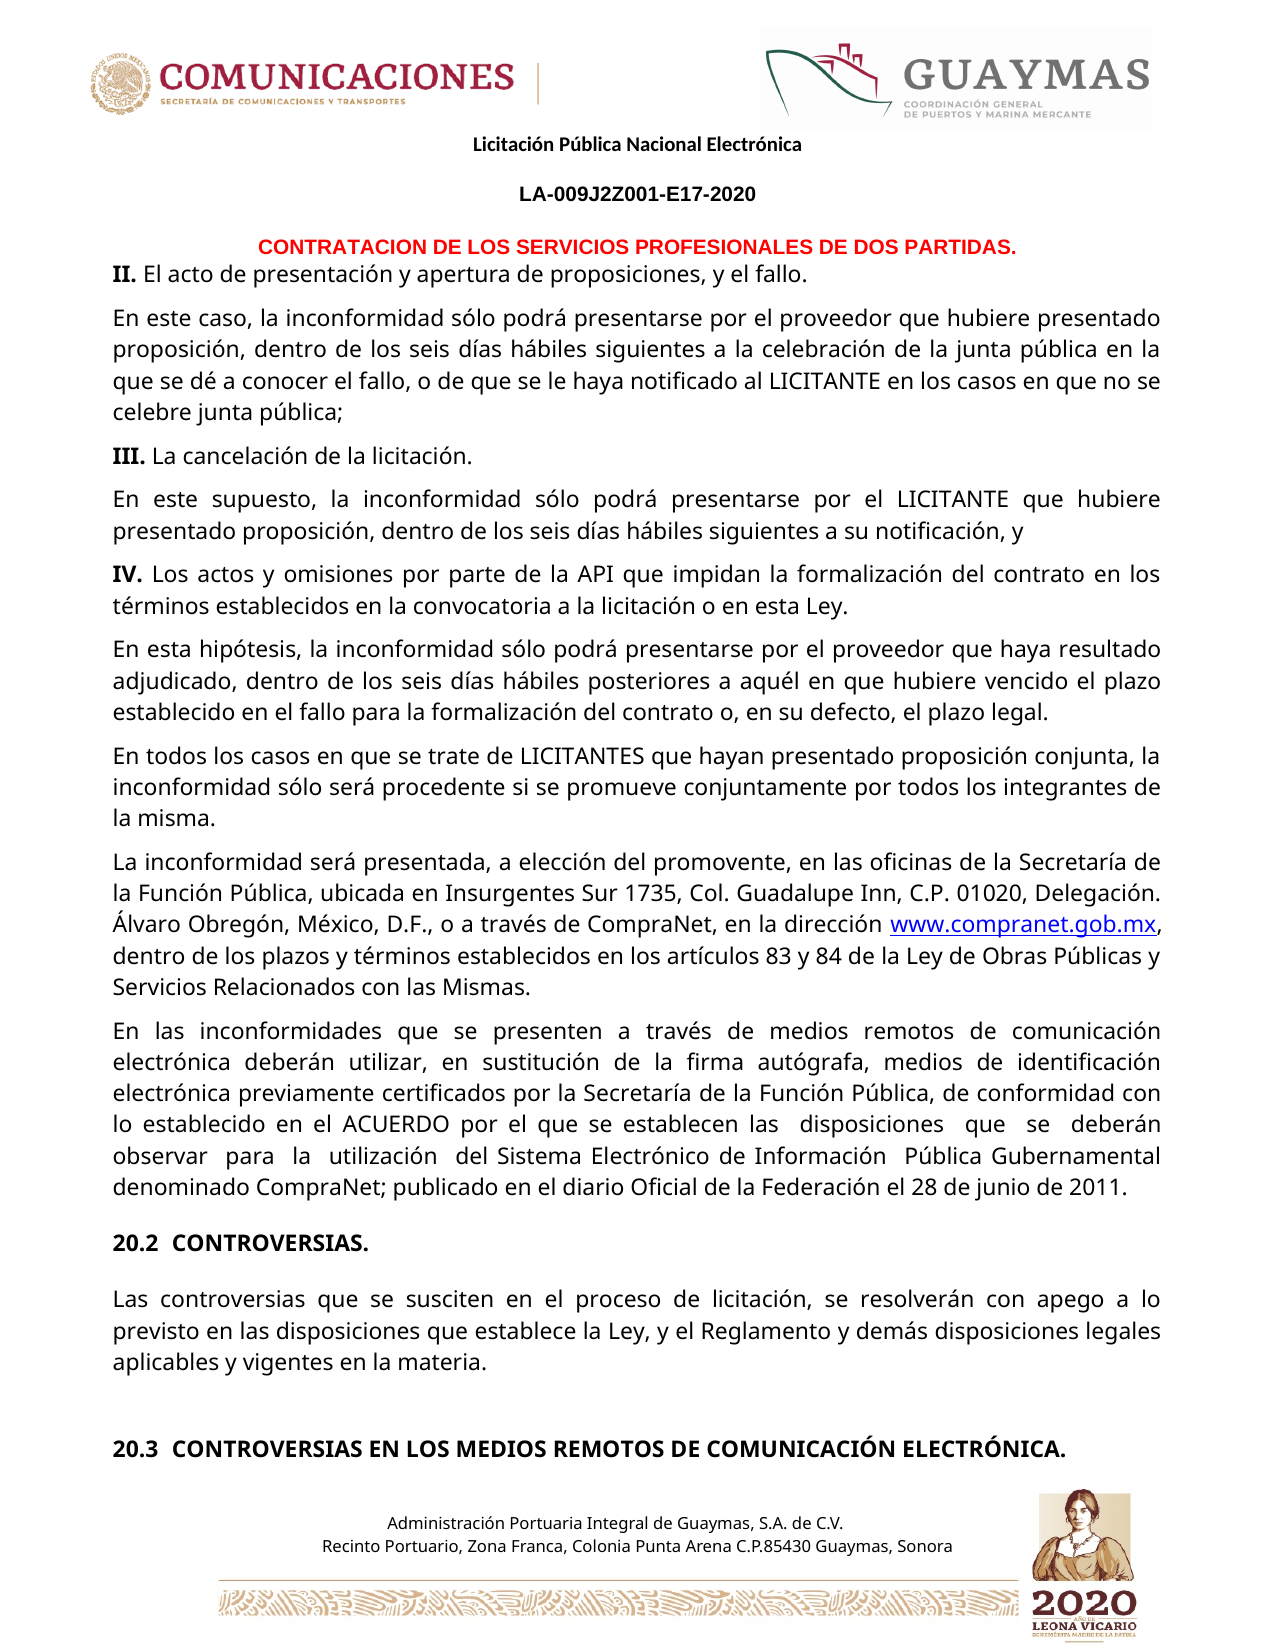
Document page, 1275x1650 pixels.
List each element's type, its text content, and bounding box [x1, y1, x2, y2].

list CONTROVERSIAS. [112, 1227, 1162, 1258]
text III. La cancelación de la licitación. [112, 440, 1162, 471]
text II. El acto de presentación y apertura de proposiciones, y el fallo. [112, 258, 1162, 290]
text IV. Los actos y omisiones por parte de la API que impidan la formalización del contrato en los términos establecidos en la convocatoria a la licitación o en esta Ley. [112, 558, 1162, 621]
picture [759, 26, 1151, 131]
text En las inconformidades que se presenten a través de medios remotos de comunicación electrónica deberán utilizar, en sustitución de la firma autógrafa, medios de identificación electrónica previamente certificados por la Secretaría de la Función Pública, de conformidad con lo establecido en el ACUERDO por el que se establecen las disposiciones que se deberán observar para la utilización del Sistema Electrónico de Información Pública Gubernamental denominado CompraNet; publicado en el diario Oficial de la Federación el 28 de junio de 2011. [112, 1015, 1162, 1202]
text Las controversias que se susciten en el proceso de licitación, se resolverán con apego a lo previsto en las disposiciones que establece la Ley, y el Reglamento y demás disposiciones legales aplicables y vigentes en la materia. [112, 1283, 1162, 1377]
text La inconformidad será presentada, a elección del promovente, en las oficinas de la Secretaría de la Función Pública, ubicada en Insurgentes Sur 1735, Col. Guadalupe Inn, C.P. 01020, Delegación. Álvaro Obregón, México, D.F., o a través de CompraNet, en la dirección www.compranet.gob.mx, dentro de los plazos y términos establecidos en los artículos 83 y 84 de la Ley de Obras Públicas y Servicios Relacionados con las Mismas. [112, 846, 1162, 1002]
text En todos los casos en que se trate de LICITANTES que hayan presentado proposición conjunta, la inconformidad sólo será procedente si se promueve conjuntamente por todos los integrantes de la misma. [112, 740, 1162, 833]
list CONTROVERSIAS EN LOS MEDIOS REMOTOS DE COMUNICACIÓN ELECTRÓNICA. [112, 1433, 1162, 1465]
picture [83, 36, 540, 121]
text En este caso, la inconformidad sólo podrá presentarse por el proveedor que hubiere presentado proposición, dentro de los seis días hábiles siguientes a la celebración de la junta pública en la que se dé a conocer el fallo, o de que se le haya notificado al LICITANTE en los casos en que no se celebre junta pública; [112, 302, 1162, 427]
text En este supuesto, la inconformidad sólo podrá presentarse por el LICITANTE que hubiere presentado proposición, dentro de los seis días hábiles siguientes a su notificación, y [112, 483, 1162, 546]
text En esta hipótesis, la inconformidad sólo podrá presentarse por el proveedor que haya resultado adjudicado, dentro de los seis días hábiles posteriores a aquél en que hubiere vencido el plazo establecido en el fallo para la formalización del contrato o, en su defecto, el plazo legal. [112, 633, 1162, 727]
picture [195, 1486, 1157, 1646]
